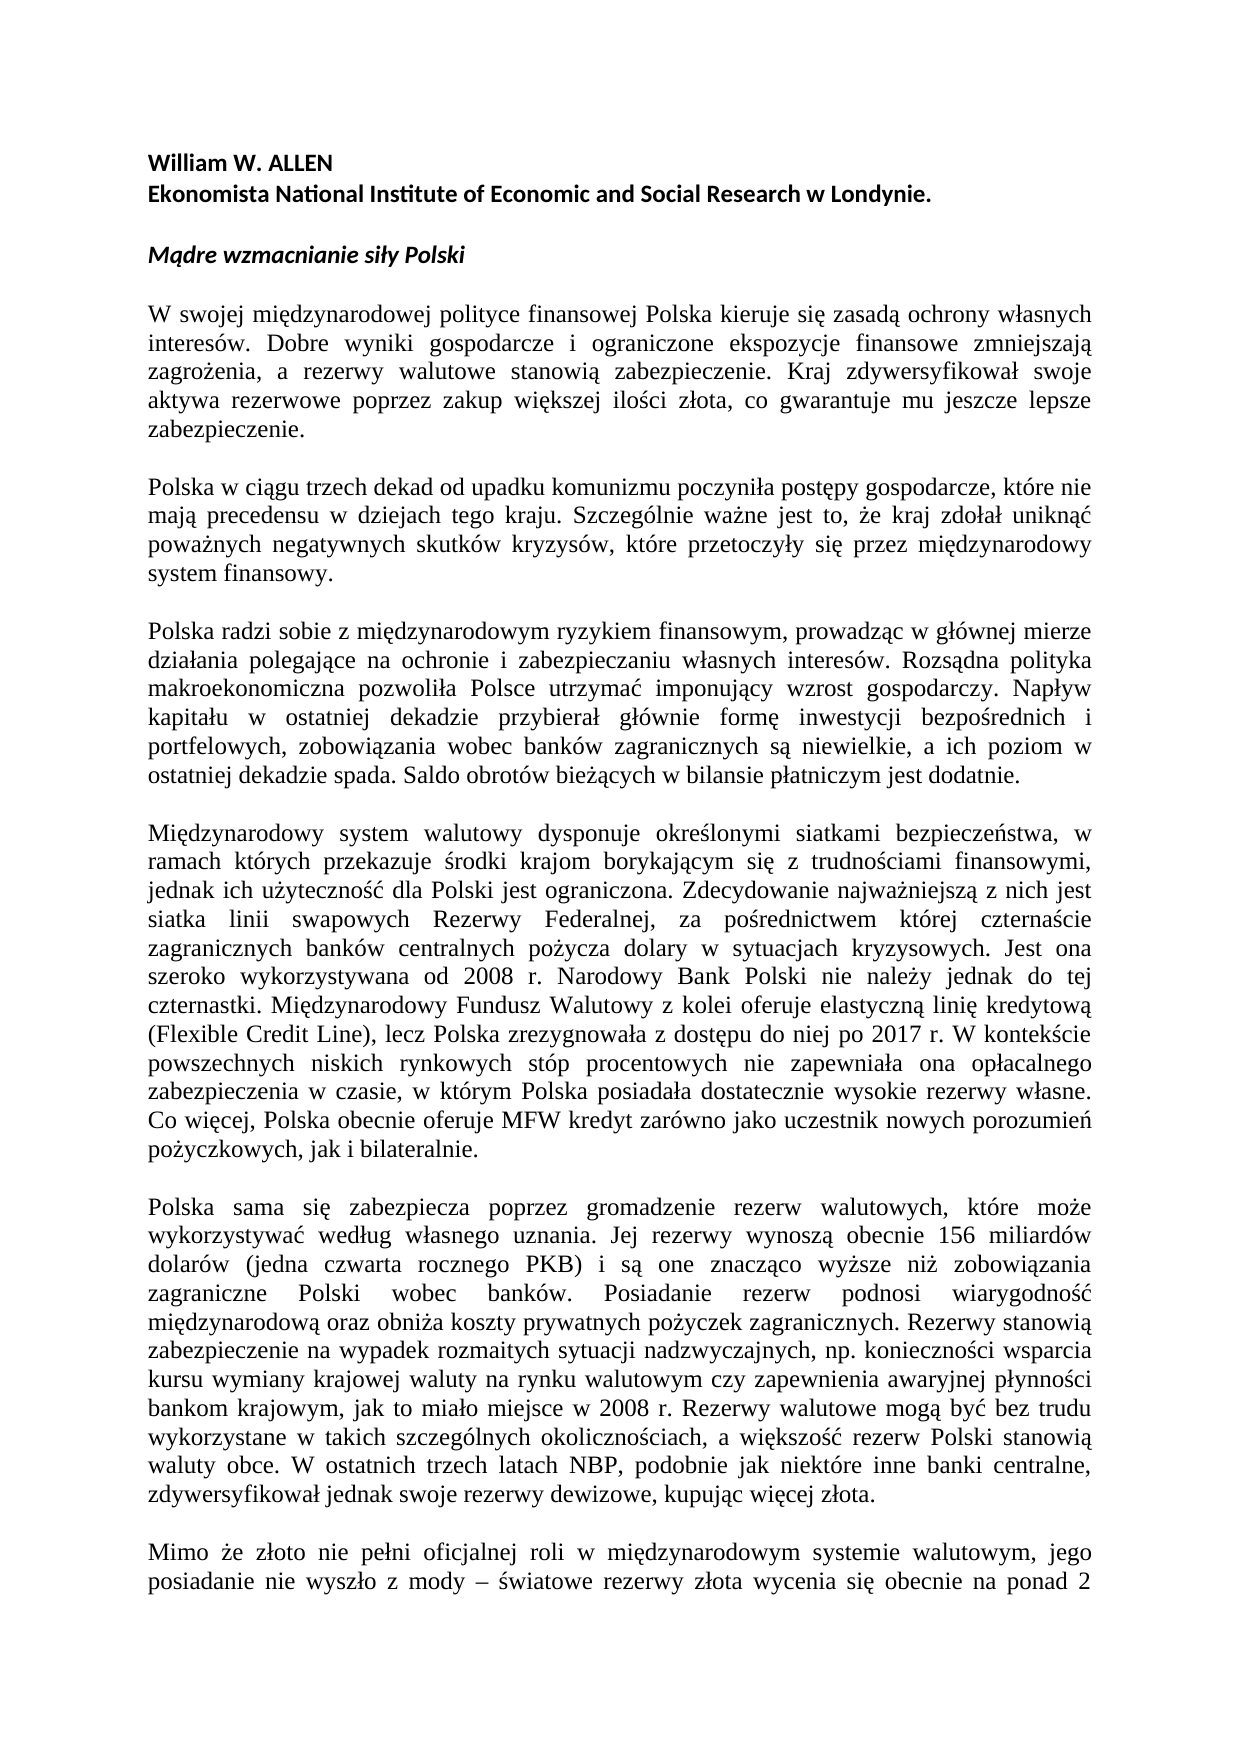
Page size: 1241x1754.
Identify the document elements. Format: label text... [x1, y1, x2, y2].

text Ekonomista National Institute of Economic and Social Research w Londynie. [148, 178, 1093, 209]
text Polska w ciągu trzech dekad od upadku komunizmu poczyniła postępy gospodarcze, które nie mają precedensu w dziejach tego kraju. Szczególnie ważne jest to, że kraj zdołał uniknąć poważnych negatywnych skutków kryzysów, które przetoczyły się przez międzynarodowy system finansowy. [148, 472, 1093, 587]
text Międzynarodowy system walutowy dysponuje określonymi siatkami bezpieczeństwa, w ramach których przekazuje środki krajom borykającym się z trudnościami finansowymi, jednak ich użyteczność dla Polski jest ograniczona. Zdecydowanie najważniejszą z nich jest siatka linii swapowych Rezerwy Federalnej, za pośrednictwem której czternaście zagranicznych banków centralnych pożycza dolary w sytuacjach kryzysowych. Jest ona szeroko wykorzystywana od 2008 r. Narodowy Bank Polski nie należy jednak do tej czternastki. Międzynarodowy Fundusz Walutowy z kolei oferuje elastyczną linię kredytową (Flexible Credit Line), lecz Polska zrezygnowała z dostępu do niej po 2017 r. W kontekście powszechnych niskich rynkowych stóp procentowych nie zapewniała ona opłacalnego zabezpieczenia w czasie, w którym Polska posiadała dostatecznie wysokie rezerwy własne. Co więcej, Polska obecnie oferuje MFW kredyt zarówno jako uczestnik nowych porozumień pożyczkowych, jak i bilateralnie. [148, 818, 1093, 1163]
text Polska sama się zabezpiecza poprzez gromadzenie rezerw walutowych, które może wykorzystywać według własnego uznania. Jej rezerwy wynoszą obecnie 156 miliardów dolarów (jedna czwarta rocznego PKB) i są one znacząco wyższe niż zobowiązania zagraniczne Polski wobec banków. Posiadanie rezerw podnosi wiarygodność międzynarodową oraz obniża koszty prywatnych pożyczek zagranicznych. Rezerwy stanowią zabezpieczenie na wypadek rozmaitych sytuacji nadzwyczajnych, np. konieczności wsparcia kursu wymiany krajowej waluty na rynku walutowym czy zapewnienia awaryjnej płynności bankom krajowym, jak to miało miejsce w 2008 r. Rezerwy walutowe mogą być bez trudu wykorzystane w takich szczególnych okolicznościach, a większość rezerw Polski stanowią waluty obce. W ostatnich trzech latach NBP, podobnie jak niektóre inne banki centralne, zdywersyfikował jednak swoje rezerwy dewizowe, kupując więcej złota. [148, 1192, 1093, 1508]
text W swojej międzynarodowej polityce finansowej Polska kieruje się zasadą ochrony własnych interesów. Dobre wyniki gospodarcze i ograniczone ekspozycje finansowe zmniejszają zagrożenia, a rezerwy walutowe stanowią zabezpieczenie. Kraj zdywersyfikował swoje aktywa rezerwowe poprzez zakup większej ilości złota, co gwarantuje mu jeszcze lepsze zabezpieczenie. [148, 299, 1093, 443]
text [148, 1537, 1093, 1595]
text Polska radzi sobie z międzynarodowym ryzykiem finansowym, prowadząc w głównej mierze działania polegające na ochronie i zabezpieczaniu własnych interesów. Rozsądna polityka makroekonomiczna pozwoliła Polsce utrzymać imponujący wzrost gospodarczy. Napływ kapitału w ostatniej dekadzie przybierał głównie formę inwestycji bezpośrednich i portfelowych, zobowiązania wobec banków zagranicznych są niewielkie, a ich poziom w ostatniej dekadzie spada. Saldo obrotów bieżących w bilansie płatniczym jest dodatnie. [148, 616, 1093, 788]
text Mądre wzmacnianie siły Polski [148, 239, 1093, 270]
text William W. ALLEN [148, 148, 1093, 178]
